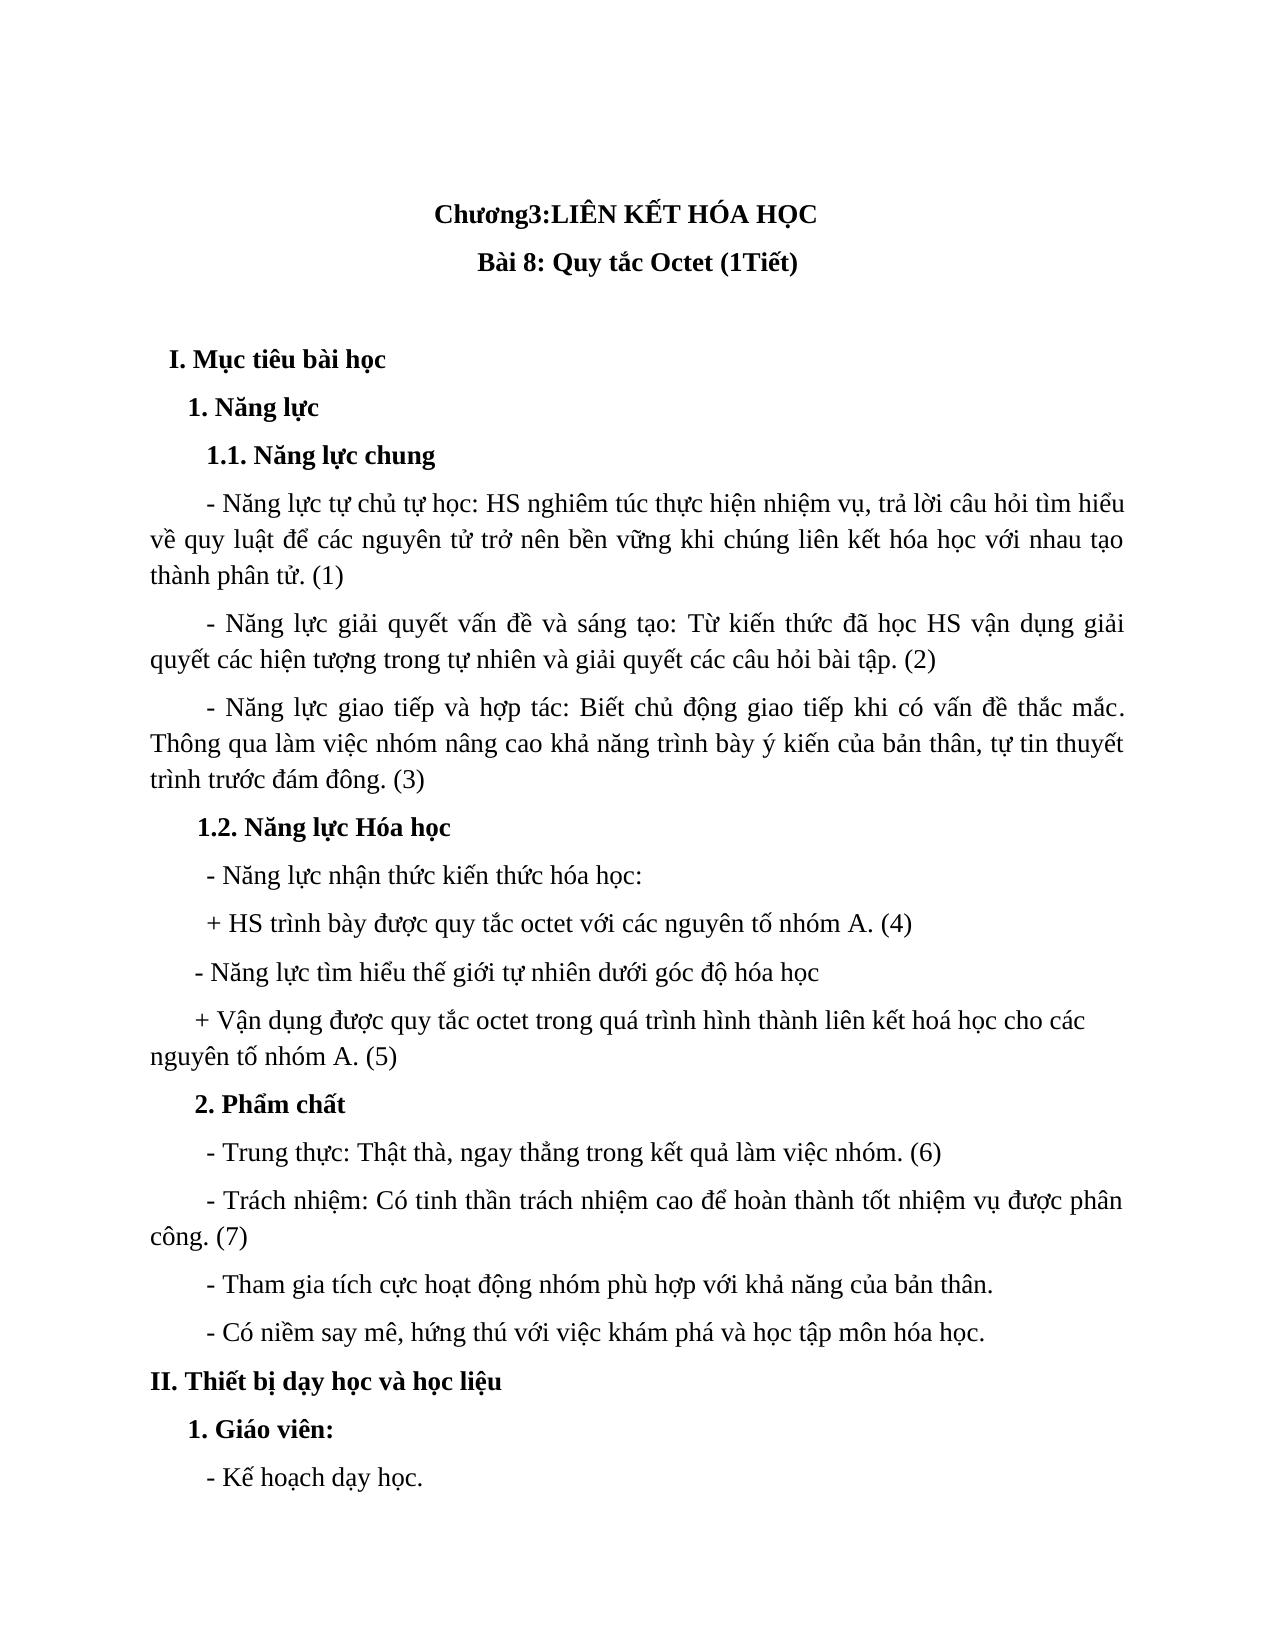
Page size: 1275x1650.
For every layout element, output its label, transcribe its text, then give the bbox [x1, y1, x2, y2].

text 1. Năng lực [150, 391, 1125, 422]
text Bài 8: Quy tắc Octet (1Tiết) [150, 246, 1125, 278]
text II. Thiết bị dạy học và học liệu [150, 1365, 1125, 1396]
text - Trung thực: Thật thà, ngay thẳng trong kết quả làm việc nhóm. (6) [150, 1136, 1125, 1167]
text - Kế hoạch dạy học. [150, 1461, 1125, 1492]
text - Năng lực nhận thức kiến thức hóa học: [150, 859, 1125, 890]
text 1. Giáo viên: [150, 1413, 1125, 1444]
text - Trách nhiệm: Có tinh thần trách nhiệm cao để hoàn thành tốt nhiệm vụ được phân công. (7) [150, 1184, 1125, 1251]
text I. Mục tiêu bài học [150, 343, 1125, 374]
text + Vận dụng được quy tắc octet trong quá trình hình thành liên kết hoá học cho các nguyên tố nhóm A. (5) [150, 1004, 1125, 1071]
text - Năng lực tự chủ tự học: HS nghiêm túc thực hiện nhiệm vụ, trả lời câu hỏi tìm hiểu về quy luật để các nguyên tử trở nên bền vững khi chúng liên kết hóa học với nhau tạo thành phân tử. (1) [150, 488, 1125, 590]
text Chương3:LIÊN KẾT HÓA HỌC [150, 198, 1125, 229]
text - Năng lực tìm hiểu thế giới tự nhiên dưới góc độ hóa học [150, 956, 1125, 987]
text 1.1. Năng lực chung [150, 439, 1125, 471]
text 1.2. Năng lực Hóa học [150, 811, 1125, 842]
text + HS trình bày được quy tắc octet với các nguyên tố nhóm A. (4) [150, 907, 1125, 938]
text 2. Phẩm chất [150, 1088, 1125, 1119]
text - Tham gia tích cực hoạt động nhóm phù hợp với khả năng của bản thân. [150, 1268, 1125, 1299]
text - Có niềm say mê, hứng thú với việc khám phá và học tập môn hóa học. [150, 1316, 1125, 1348]
text - Năng lực giao tiếp và hợp tác: Biết chủ động giao tiếp khi có vấn đề thắc mắc. Thông qua làm việc nhóm nâng cao khả năng trình bày ý kiến của bản thân, tự tin thuyết trình trước đám đông. (3) [150, 691, 1125, 794]
text - Năng lực giải quyết vấn đề và sáng tạo: Từ kiến thức đã học HS vận dụng giải quyết các hiện tượng trong tự nhiên và giải quyết các câu hỏi bài tập. (2) [150, 607, 1125, 674]
